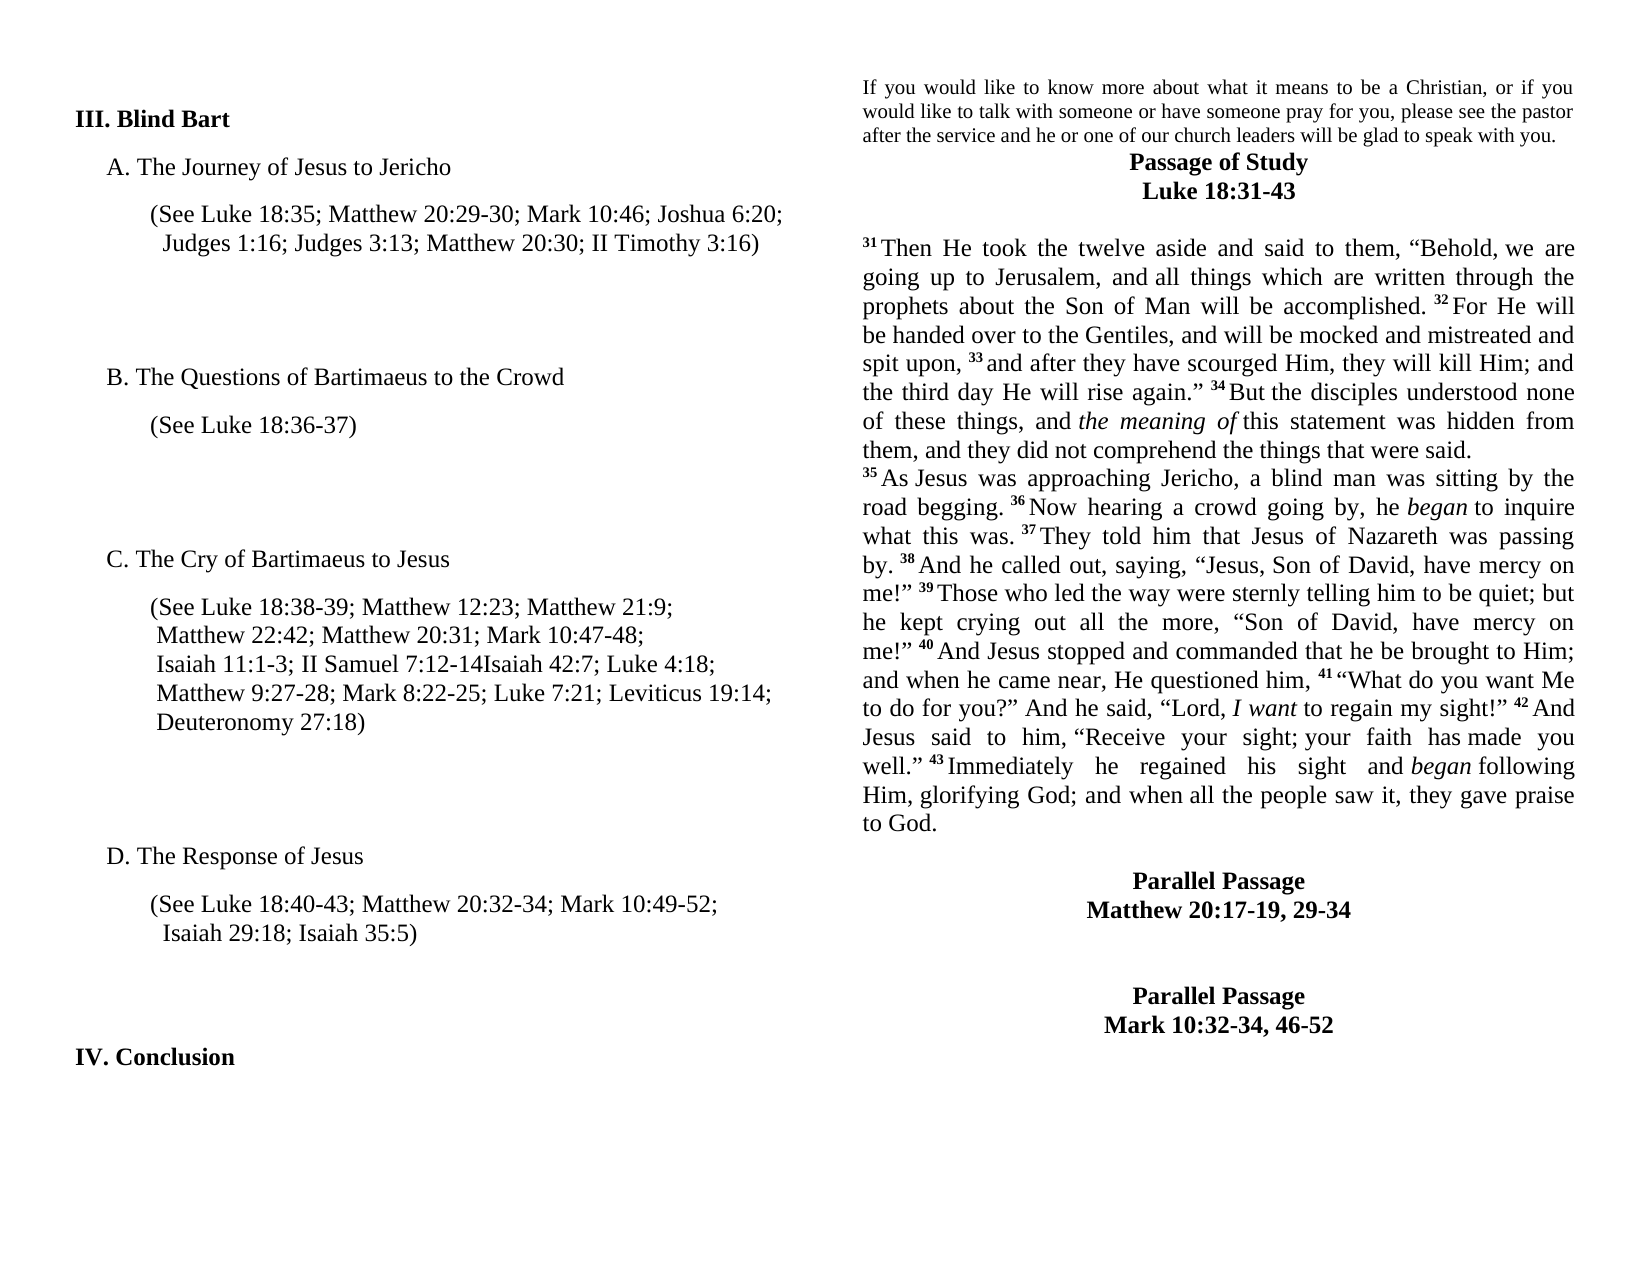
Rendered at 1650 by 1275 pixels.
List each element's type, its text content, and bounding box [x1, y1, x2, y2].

text (See Luke 18:40-43; Matthew 20:32-34; Mark 10:49-52; [75, 889, 787, 918]
text Judges 1:16; Judges 3:13; Matthew 20:30; II Timothy 3:16) [75, 228, 787, 257]
text C. The Cry of Bartimaeus to Jesus [75, 544, 787, 573]
text Deuteronomy 27:18) [150, 707, 787, 736]
text A. The Journey of Jesus to Jericho [75, 152, 787, 180]
text Isaiah 11:1-3; II Samuel 7:12-14Isaiah 42:7; Luke 4:18; [150, 649, 787, 678]
text (See Luke 18:36-37) [75, 410, 787, 438]
text 35 As Jesus was approaching Jericho, a blind man was sitting by the road begging. 36 Now hearing a crowd going by, he began to inquire what this was. 37 They told him that Jesus of Nazareth was passing by. 38 And he called out, saying, “Jesus, Son of David, have mercy on me!” 39 Those who led the way were sternly telling him to be quiet; but he kept crying out all the more, “Son of David, have mercy on me!” 40 And Jesus stopped and commanded that he be brought to Him; and when he came near, He questioned him, 41 “What do you want Me to do for you?” And he said, “Lord, I want to regain my sight!” 42 And Jesus said to him, “Receive your sight; your faith has made you well.” 43 Immediately he regained his sight and began following Him, glorifying God; and when all the people saw it, they gave praise to God. [862, 463, 1575, 837]
text (See Luke 18:35; Matthew 20:29-30; Mark 10:46; Joshua 6:20; [75, 199, 787, 228]
text If you would like to know more about what it means to be a Christian, or if you would like to talk with someone or have someone pray for you, please see the pastor after the service and he or one of our church leaders will be glad to speak with you. [862, 75, 1575, 147]
text Mark 10:32-34, 46-52 [862, 1010, 1575, 1038]
text Luke 18:31-43 [862, 176, 1575, 205]
text Matthew 9:27-28; Mark 8:22-25; Luke 7:21; Leviticus 19:14; [150, 678, 787, 707]
text Parallel Passage [862, 981, 1575, 1010]
text D. The Response of Jesus [75, 841, 787, 870]
text Matthew 22:42; Matthew 20:31; Mark 10:47-48; [150, 621, 787, 649]
text B. The Questions of Bartimaeus to the Crowd [75, 362, 787, 391]
text Isaiah 29:18; Isaiah 35:5) [75, 918, 787, 946]
text 31 Then He took the twelve aside and said to them, “Behold, we are going up to Jerusalem, and all things which are written through the prophets about the Son of Man will be accomplished. 32 For He will be handed over to the Gentiles, and will be mocked and mistreated and spit upon, 33 and after they have scourged Him, they will kill Him; and the third day He will rise again.” 34 But the disciples understood none of these things, and the meaning of this statement was hidden from them, and they did not comprehend the things that were said. [862, 233, 1575, 463]
text III. Blind Bart [75, 104, 787, 132]
text (See Luke 18:38-39; Matthew 12:23; Matthew 21:9; [75, 592, 787, 621]
text Passage of Study [862, 147, 1575, 176]
text IV. Conclusion [75, 1042, 787, 1071]
text Matthew 20:17-19, 29-34 [862, 895, 1575, 923]
text Parallel Passage [862, 866, 1575, 895]
